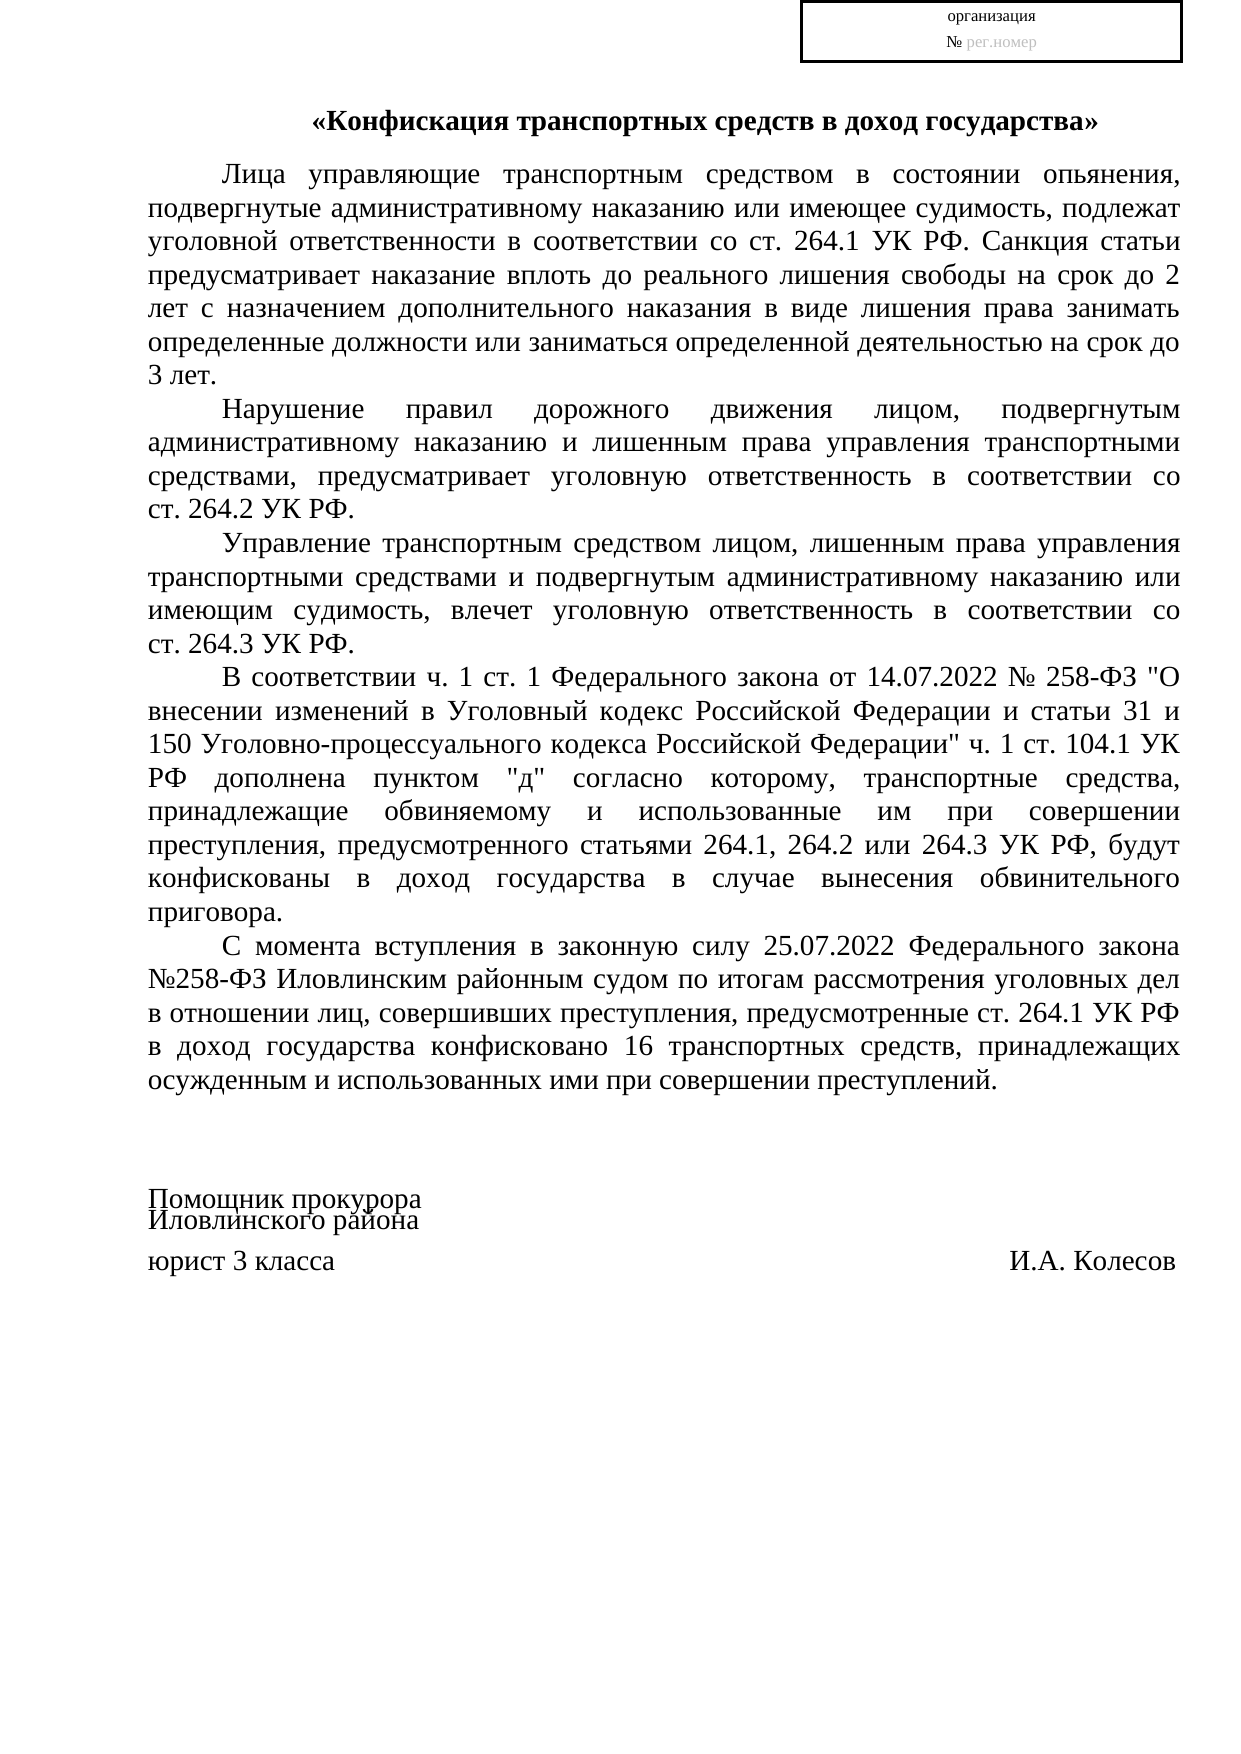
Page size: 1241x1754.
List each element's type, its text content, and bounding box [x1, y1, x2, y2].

text С момента вступления в законную силу 25.07.2022 Федерального закона №258-ФЗ Иловлинским районным судом по итогам рассмотрения уголовных дел в отношении лиц, совершивших преступления, предусмотренные ст. 264.1 УК РФ в доход государства конфисковано 16 транспортных средств, принадлежащих осужденным и использованных ими при совершении преступлений. [148, 928, 1181, 1095]
text Управление транспортным средством лицом, лишенным права управления транспортными средствами и подвергнутым административному наказанию или имеющим судимость, влечет уголовную ответственность в соответствии со ст. 264.3 УК РФ. [148, 525, 1181, 659]
text Иловлинского района [148, 1212, 1181, 1233]
text Нарушение правил дорожного движения лицом, подвергнутым административному наказанию и лишенным права управления транспортными средствами, предусматривает уголовную ответственность в соответствии со ст. 264.2 УК РФ. [148, 391, 1181, 525]
text Помощник прокурора [148, 1192, 1181, 1212]
text «Конфискация транспортных средств в доход государства» [148, 103, 1181, 137]
text юрист 3 класса И.А. Колесов [148, 1254, 1181, 1275]
text В соответствии ч. 1 ст. 1 Федерального закона от 14.07.2022 № 258-ФЗ "О внесении изменений в Уголовный кодекс Российской Федерации и статьи 31 и 150 Уголовно-процессуального кодекса Российской Федерации" ч. 1 ст. 104.1 УК РФ дополнена пунктом "д" согласно которому, транспортные средства, принадлежащие обвиняемому и использованные им при совершении преступления, предусмотренного статьями 264.1, 264.2 или 264.3 УК РФ, будут конфискованы в доход государства в случае вынесения обвинительного приговора. [148, 659, 1181, 928]
text Лица управляющие транспортным средством в состоянии опьянения, подвергнутые административному наказанию или имеющее судимость, подлежат уголовной ответственности в соответствии со ст. 264.1 УК РФ. Санкция статьи предусматривает наказание вплоть до реального лишения свободы на срок до 2 лет с назначением дополнительного наказания в виде лишения права занимать определенные должности или заниматься определенной деятельностью на срок до 3 лет. [148, 156, 1181, 391]
